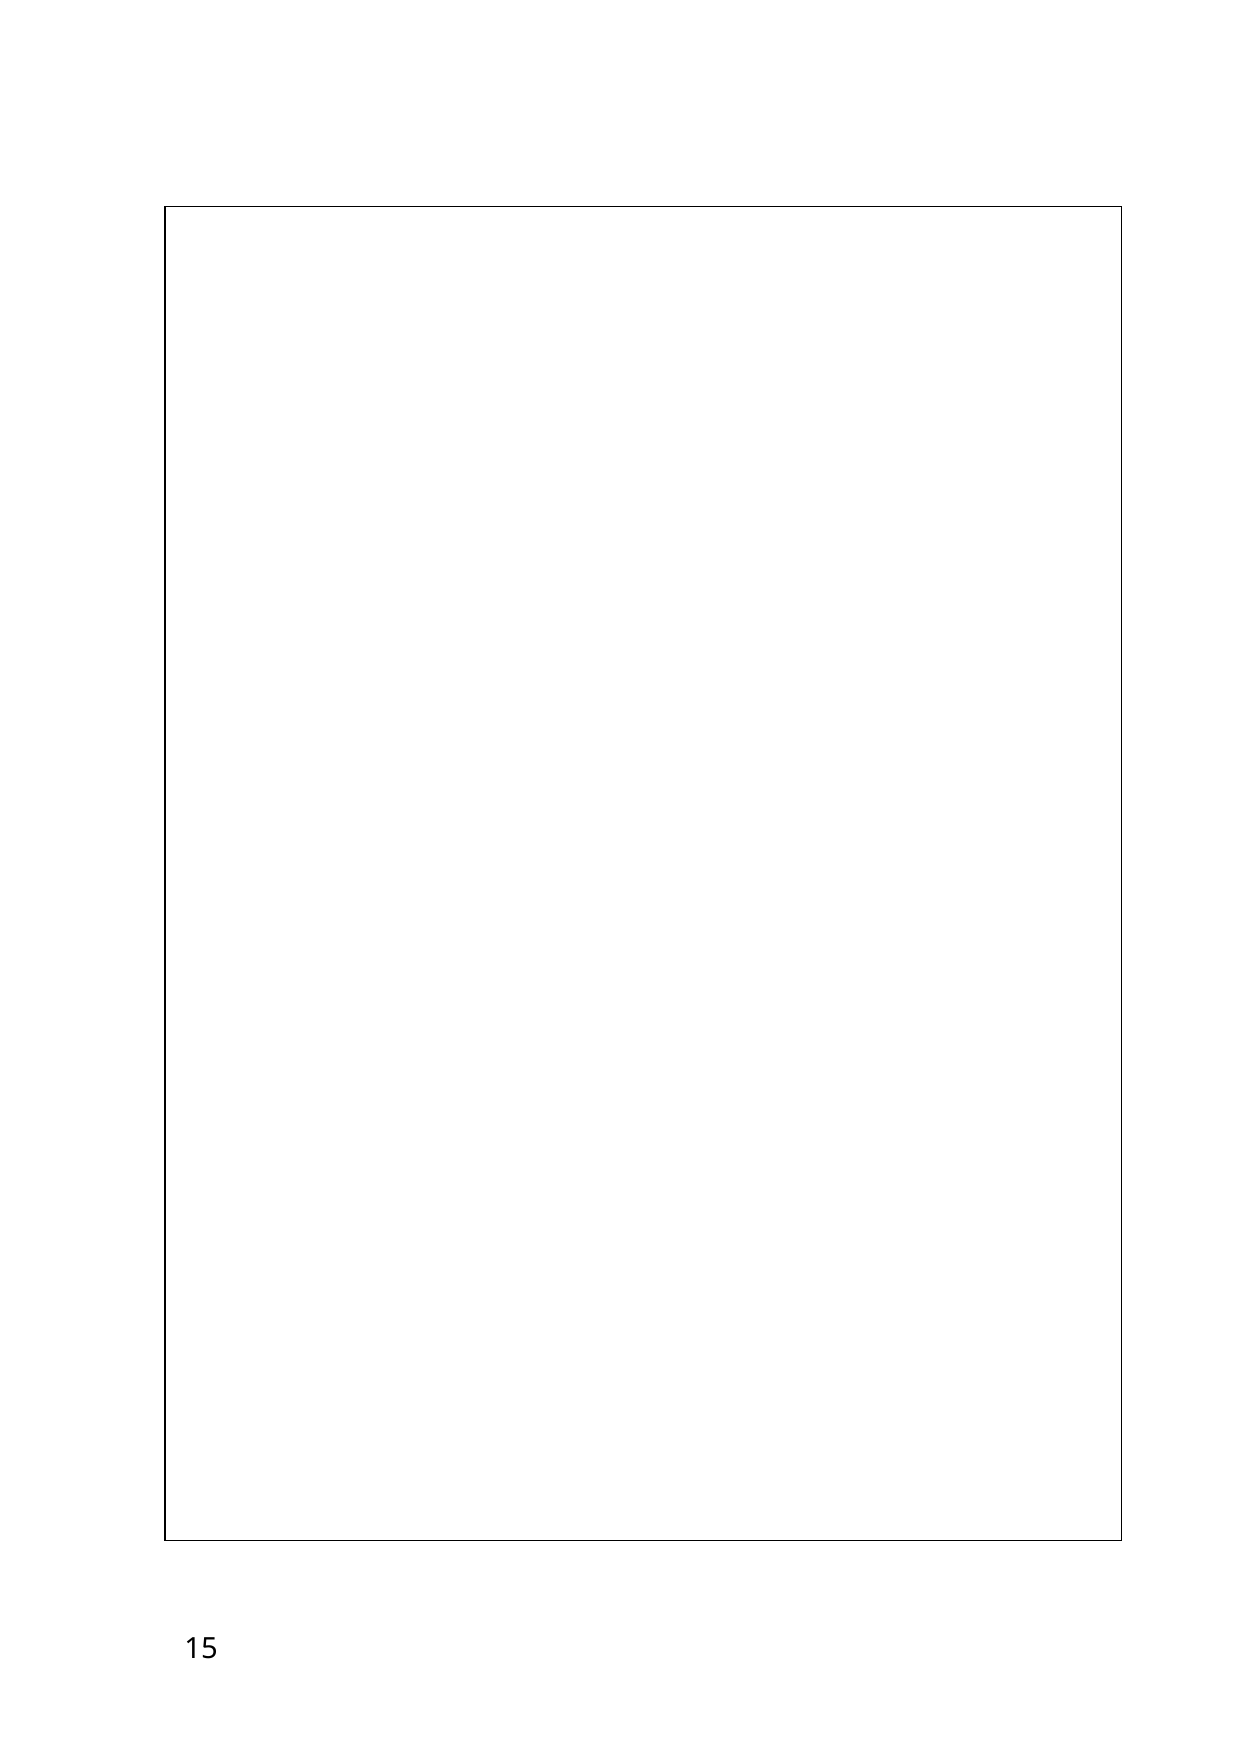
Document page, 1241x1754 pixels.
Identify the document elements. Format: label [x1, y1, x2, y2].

table_cell [166, 207, 1121, 1540]
